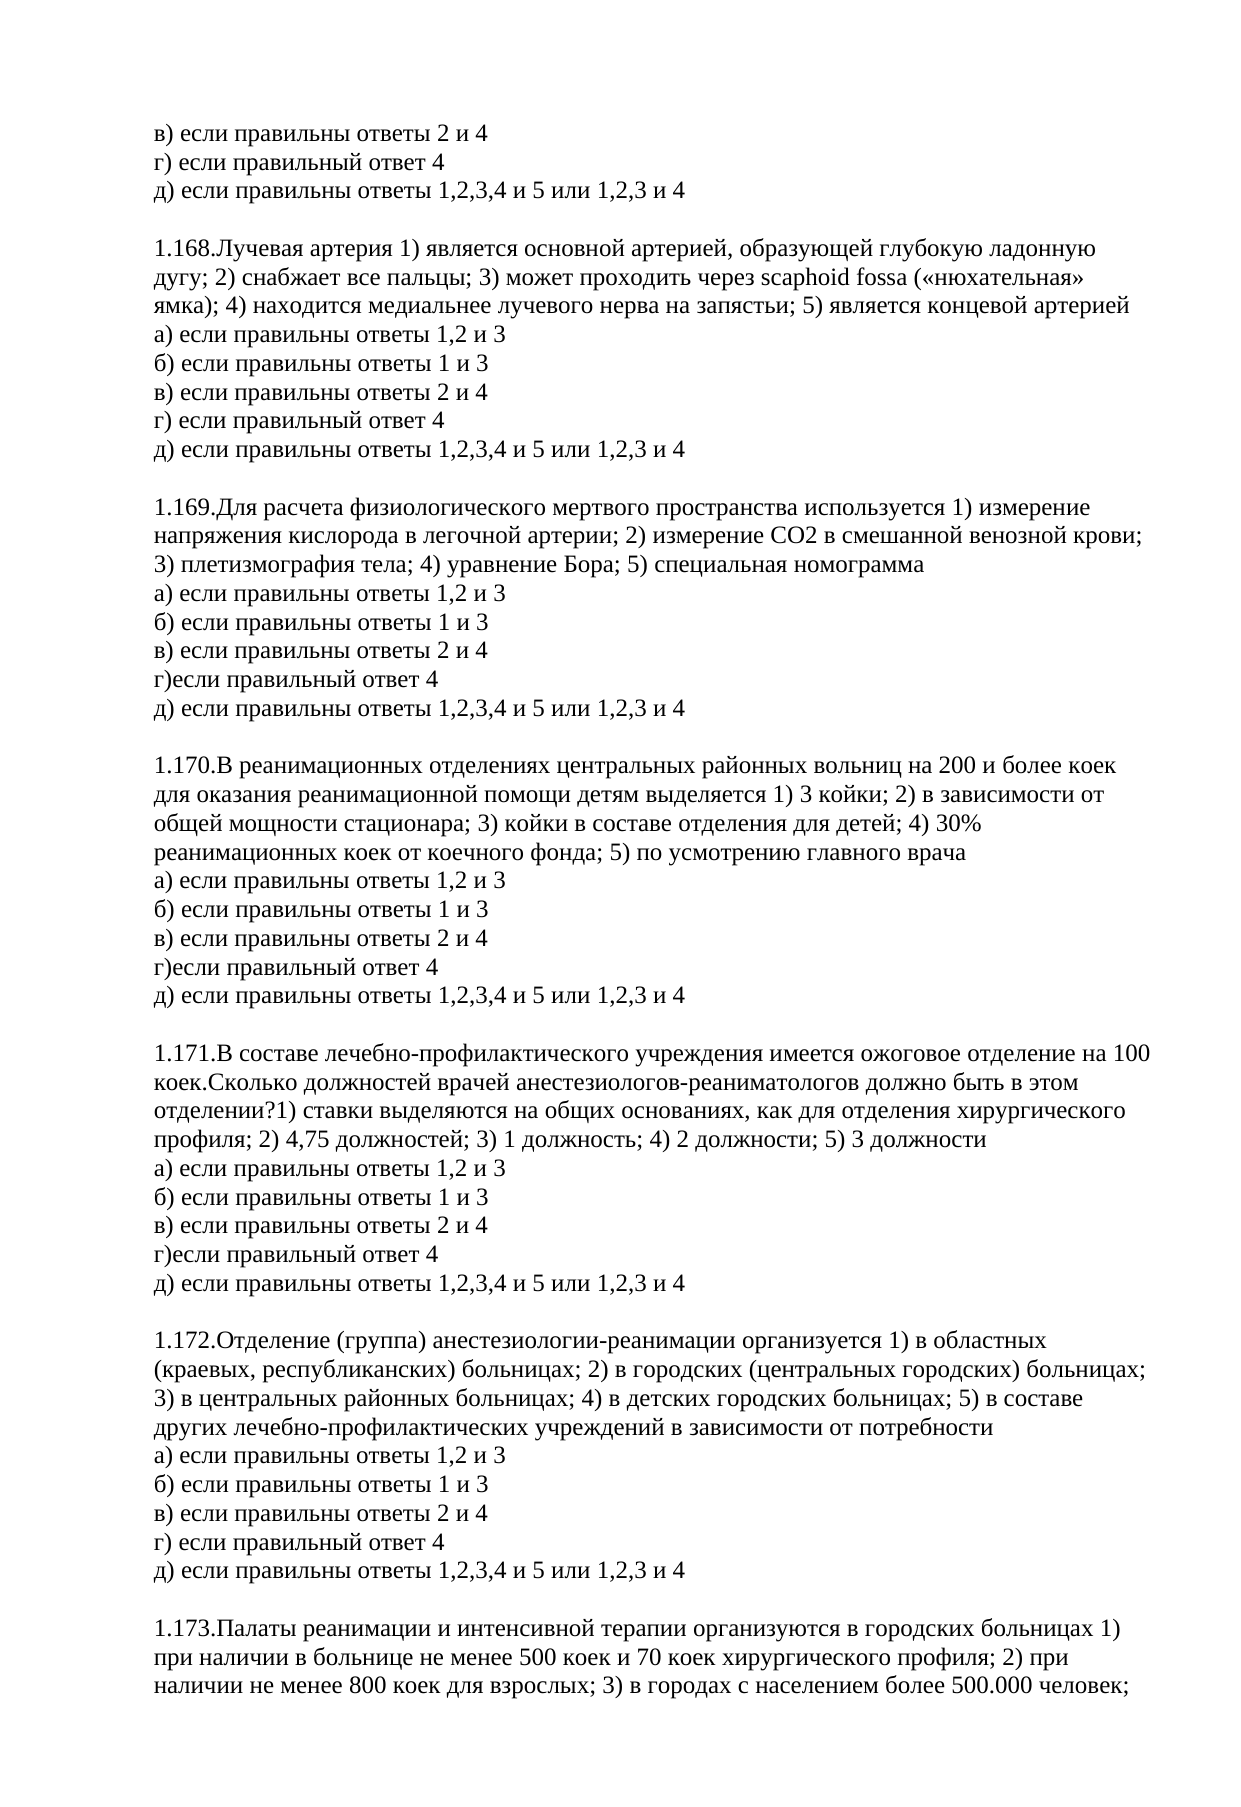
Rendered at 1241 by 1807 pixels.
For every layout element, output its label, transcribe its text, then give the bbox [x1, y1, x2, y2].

text в) если правильны ответы 2 и 4 [153, 1211, 1152, 1239]
text г) если правильный ответ 4 [153, 406, 1152, 434]
text г)если правильный ответ 4 [153, 664, 1152, 693]
text 1.172.Отделение (группа) анестезиологии-реанимации организуется 1) в областных (краевых, республиканских) больницах; 2) в городских (центральных городских) больницах; 3) в центральных районных больницах; 4) в детских городских больницах; 5) в составе других лечебно-профилактических учреждений в зависимости от потребности [153, 1326, 1152, 1441]
text д) если правильны ответы 1,2,3,4 и 5 или 1,2,3 и 4 [153, 176, 1152, 204]
text б) если правильны ответы 1 и 3 [153, 1469, 1152, 1498]
text б) если правильны ответы 1 и 3 [153, 1182, 1152, 1211]
text д) если правильны ответы 1,2,3,4 и 5 или 1,2,3 и 4 [153, 434, 1152, 463]
text в) если правильны ответы 2 и 4 [153, 923, 1152, 952]
text 1.169.Для расчета физиологического мертвого пространства используется 1) измерение напряжения кислорода в легочной артерии; 2) измерение СО2 в смешанной венозной крови; 3) плетизмография тела; 4) уравнение Бора; 5) специальная номограмма [153, 492, 1152, 578]
text в) если правильны ответы 2 и 4 [153, 636, 1152, 664]
text д) если правильны ответы 1,2,3,4 и 5 или 1,2,3 и 4 [153, 981, 1152, 1009]
text в) если правильны ответы 2 и 4 [153, 118, 1152, 147]
text в) если правильны ответы 2 и 4 [153, 1498, 1152, 1527]
text в) если правильны ответы 2 и 4 [153, 377, 1152, 406]
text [153, 1613, 1152, 1699]
text а) если правильны ответы 1,2 и 3 [153, 1441, 1152, 1469]
text а) если правильны ответы 1,2 и 3 [153, 866, 1152, 894]
text г)если правильный ответ 4 [153, 952, 1152, 981]
text б) если правильны ответы 1 и 3 [153, 894, 1152, 923]
text г) если правильный ответ 4 [153, 147, 1152, 176]
text д) если правильны ответы 1,2,3,4 и 5 или 1,2,3 и 4 [153, 1556, 1152, 1584]
text а) если правильны ответы 1,2 и 3 [153, 1153, 1152, 1182]
text а) если правильны ответы 1,2 и 3 [153, 319, 1152, 348]
text 1.170.В реанимационных отделениях центральных районных вольниц на 200 и более коек для оказания реанимационной помощи детям выделяется 1) 3 койки; 2) в зависимости от общей мощности стационара; 3) койки в составе отделения для детей; 4) 30% реанимационных коек от коечного фонда; 5) по усмотрению главного врача [153, 751, 1152, 866]
text а) если правильны ответы 1,2 и 3 [153, 578, 1152, 607]
text 1.168.Лучевая артерия 1) является основной артерией, образующей глубокую ладонную дугу; 2) снабжает все пальцы; 3) может проходить через scaphoid fossa («нюхательная» ямка); 4) находится медиальнее лучевого нерва на запястьи; 5) является концевой артерией [153, 233, 1152, 319]
text г) если правильный ответ 4 [153, 1527, 1152, 1556]
text г)если правильный ответ 4 [153, 1239, 1152, 1268]
text 1.171.В составе лечебно-профилактического учреждения имеется ожоговое отделение на 100 коек.Сколько должностей врачей анестезиологов-реаниматологов должно быть в этом отделении?1) ставки выделяются на общих основаниях, как для отделения хирургического профиля; 2) 4,75 должностей; 3) 1 должность; 4) 2 должности; 5) 3 должности [153, 1038, 1152, 1153]
text д) если правильны ответы 1,2,3,4 и 5 или 1,2,3 и 4 [153, 1268, 1152, 1297]
text б) если правильны ответы 1 и 3 [153, 348, 1152, 377]
text д) если правильны ответы 1,2,3,4 и 5 или 1,2,3 и 4 [153, 693, 1152, 722]
text б) если правильны ответы 1 и 3 [153, 607, 1152, 636]
